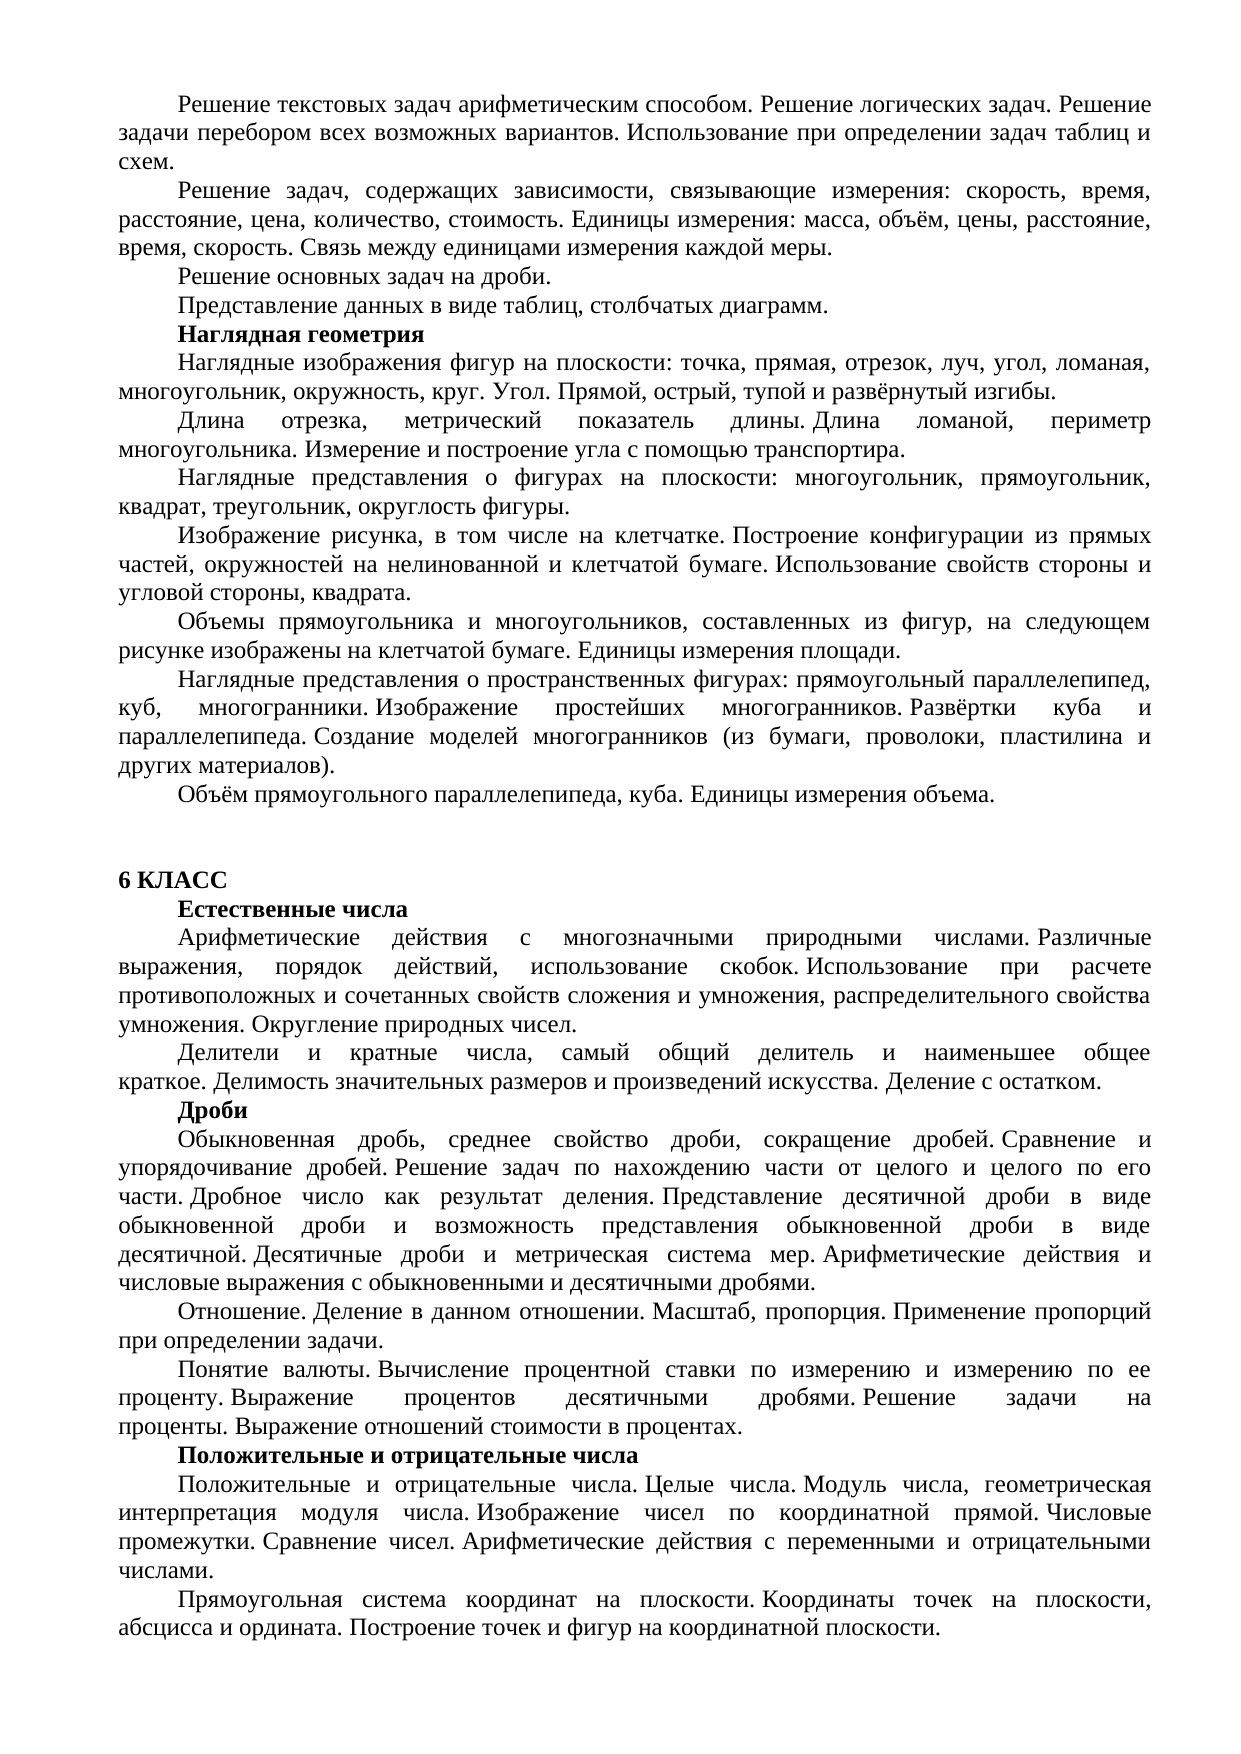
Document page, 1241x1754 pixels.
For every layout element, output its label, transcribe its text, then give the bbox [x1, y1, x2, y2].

text Положительные и отрицательные числа [118, 1440, 1152, 1469]
text Отношение. Деление в данном отношении. Масштаб, пропорция. Применение пропорций при определении задачи. [118, 1296, 1152, 1354]
text Положительные и отрицательные числа. Целые числа. Модуль числа, геометрическая интерпретация модуля числа. Изображение чисел по координатной прямой. Числовые промежутки. Сравнение чисел. Арифметические действия с переменными и отрицательными числами. [118, 1469, 1152, 1584]
text Дроби [118, 1095, 1152, 1124]
text Делители и кратные числа, самый общий делитель и наименьшее общее краткое. Делимость значительных размеров и произведений искусства. Деление с остатком. [118, 1037, 1152, 1095]
text Понятие валюты. Вычисление процентной ставки по измерению и измерению по ее проценту. Выражение процентов десятичными дробями. Решение задачи на проценты. Выражение отношений стоимости в процентах. [118, 1354, 1152, 1440]
text Арифметические действия с многозначными природными числами. Различные выражения, порядок действий, использование скобок. Использование при расчете противоположных и сочетанных свойств сложения и умножения, распределительного свойства умножения. Округление природных чисел. [118, 922, 1152, 1037]
text Изображение рисунка, в том числе на клетчатке. Построение конфигурации из прямых частей, окружностей на нелинованной и клетчатой ​​бумаге. Использование свойств стороны и угловой стороны, квадрата. [118, 520, 1152, 606]
text Обыкновенная дробь, среднее свойство дроби, сокращение дробей. Сравнение и упорядочивание дробей. Решение задач по нахождению части от целого и целого по его части. Дробное число как результат деления. Представление десятичной дроби в виде обыкновенной дроби и возможность представления обыкновенной дроби в виде десятичной. Десятичные дроби и метрическая система мер. Арифметические действия и числовые выражения с обыкновенными и десятичными дробями. [118, 1124, 1152, 1296]
text Решение основных задач на дроби. [118, 261, 1152, 290]
text 6 КЛАСС [118, 865, 1152, 894]
text Наглядные представления о пространственных фигурах: прямоугольный параллелепипед, куб, многогранники. Изображение простейших многогранников. Развёртки куба и параллелепипеда. Создание моделей многогранников (из бумаги, проволоки, пластилина и других материалов). [118, 664, 1152, 779]
text Решение задач, содержащих зависимости, связывающие измерения: скорость, время, расстояние, цена, количество, стоимость. Единицы измерения: масса, объём, цены, расстояние, время, скорость. Связь между единицами измерения каждой меры. [118, 175, 1152, 261]
text Наглядные представления о фигурах на плоскости: многоугольник, прямоугольник, квадрат, треугольник, округлость фигуры. [118, 462, 1152, 520]
text Прямоугольная система координат на плоскости. Координаты точек на плоскости, абсцисса и ордината. Построение точек и фигур на координатной плоскости. [118, 1584, 1152, 1641]
text Наглядные изображения фигур на плоскости: точка, прямая, отрезок, луч, угол, ломаная, многоугольник, окружность, круг. Угол. Прямой, острый, тупой и развёрнутый изгибы. [118, 347, 1152, 405]
text Естественные числа [118, 894, 1152, 922]
text Решение текстовых задач арифметическим способом. Решение логических задач. Решение задачи перебором всех возможных вариантов. Использование при определении задач таблиц и схем. [118, 89, 1152, 175]
text Объём прямоугольного параллелепипеда, куба. Единицы измерения объема. [118, 779, 1152, 807]
text Длина отрезка, метрический показатель длины. Длина ломаной, периметр многоугольника. Измерение и построение угла с помощью транспортира. [118, 405, 1152, 462]
text Представление данных в виде таблиц, столбчатых диаграмм. [118, 290, 1152, 319]
text Объемы прямоугольника и многоугольников, составленных из фигур, на следующем рисунке изображены на клетчатой ​​бумаге. Единицы измерения площади. [118, 606, 1152, 664]
text Наглядная геометрия [118, 319, 1152, 347]
